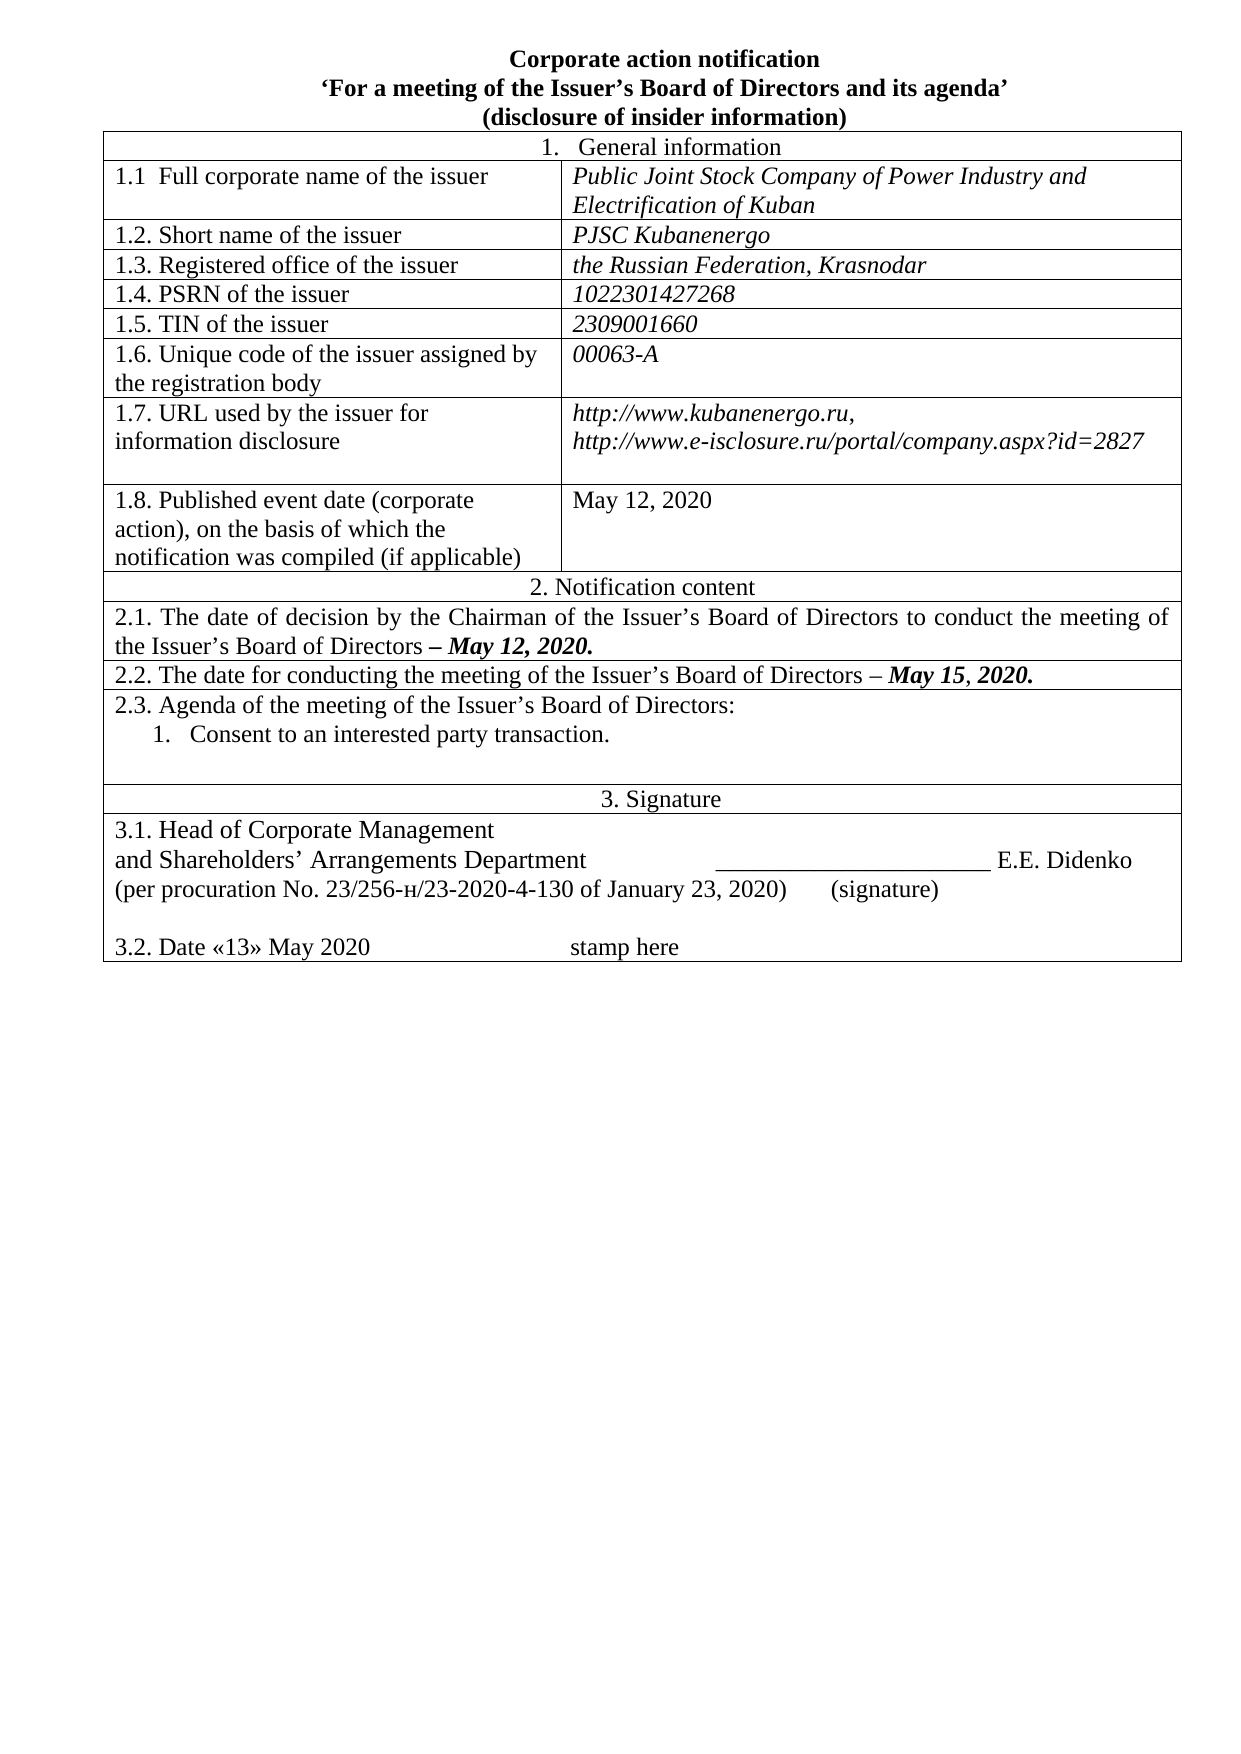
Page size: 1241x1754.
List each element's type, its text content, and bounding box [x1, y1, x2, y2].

table_cell May 12, 2020 [562, 485, 1181, 571]
table_cell 1.5. TIN of the issuer [104, 309, 561, 338]
text Corporate action notification [177, 44, 1152, 73]
table_cell 2.2. The date for conducting the meeting of the Issuer’s Board of Directors – May 15, 2020. [104, 661, 1181, 689]
text (disclosure of insider information) [177, 102, 1152, 131]
table_cell 2. Notification content [104, 572, 1181, 601]
table_cell 00063-А [562, 339, 1181, 397]
table_cell 1022301427268 [562, 280, 1181, 308]
table_cell 2.3. Agenda of the meeting of the Issuer’s Board of Directors: Consent to an interested party transaction. [104, 690, 1181, 783]
table_cell http://www.kubanenergo.ru, http://www.e-isclosure.ru/portal/company.aspx?id=2827 [562, 398, 1181, 484]
table_cell 1.6. Unique code of the issuer assigned by the registration body [104, 339, 561, 397]
table_cell 1.7. URL used by the issuer for information disclosure [104, 398, 561, 484]
table_cell 2.1. The date of decision by the Chairman of the Issuer’s Board of Directors to conduct the meeting of the Issuer’s Board of Directors – May 12, 2020. [104, 602, 1181, 659]
text ‘For a meeting of the Issuer’s Board of Directors and its agenda’ [177, 73, 1152, 102]
table_cell 1.2. Short name of the issuer [104, 220, 561, 249]
table_cell 3. Signature [104, 785, 1181, 813]
table_cell PJSC Kubanenergo [562, 220, 1181, 249]
table_cell 1.8. Published event date (corporate action), on the basis of which the notification was compiled (if applicable) [104, 485, 561, 571]
table_cell the Russian Federation, Krasnodar [562, 250, 1181, 278]
table_cell 1.1 Full corporate name of the issuer [104, 161, 561, 219]
table_cell 1.3. Registered office of the issuer [104, 250, 561, 278]
table_cell 1.4. PSRN of the issuer [104, 280, 561, 308]
table_cell 2309001660 [562, 309, 1181, 338]
table_cell Public Joint Stock Company of Power Industry and Electrification of Kuban [562, 161, 1181, 219]
table_header General information [104, 132, 1181, 160]
table_cell 3.1. Head of Corporate Management and Shareholders’ Arrangements Department ______________________ Е.Е. Didenko (per procuration No. 23/256-н/23-2020-4-130 of January 23, 2020) (signature) 3.2. Date «13» May 2020 stamp here [104, 814, 1181, 961]
